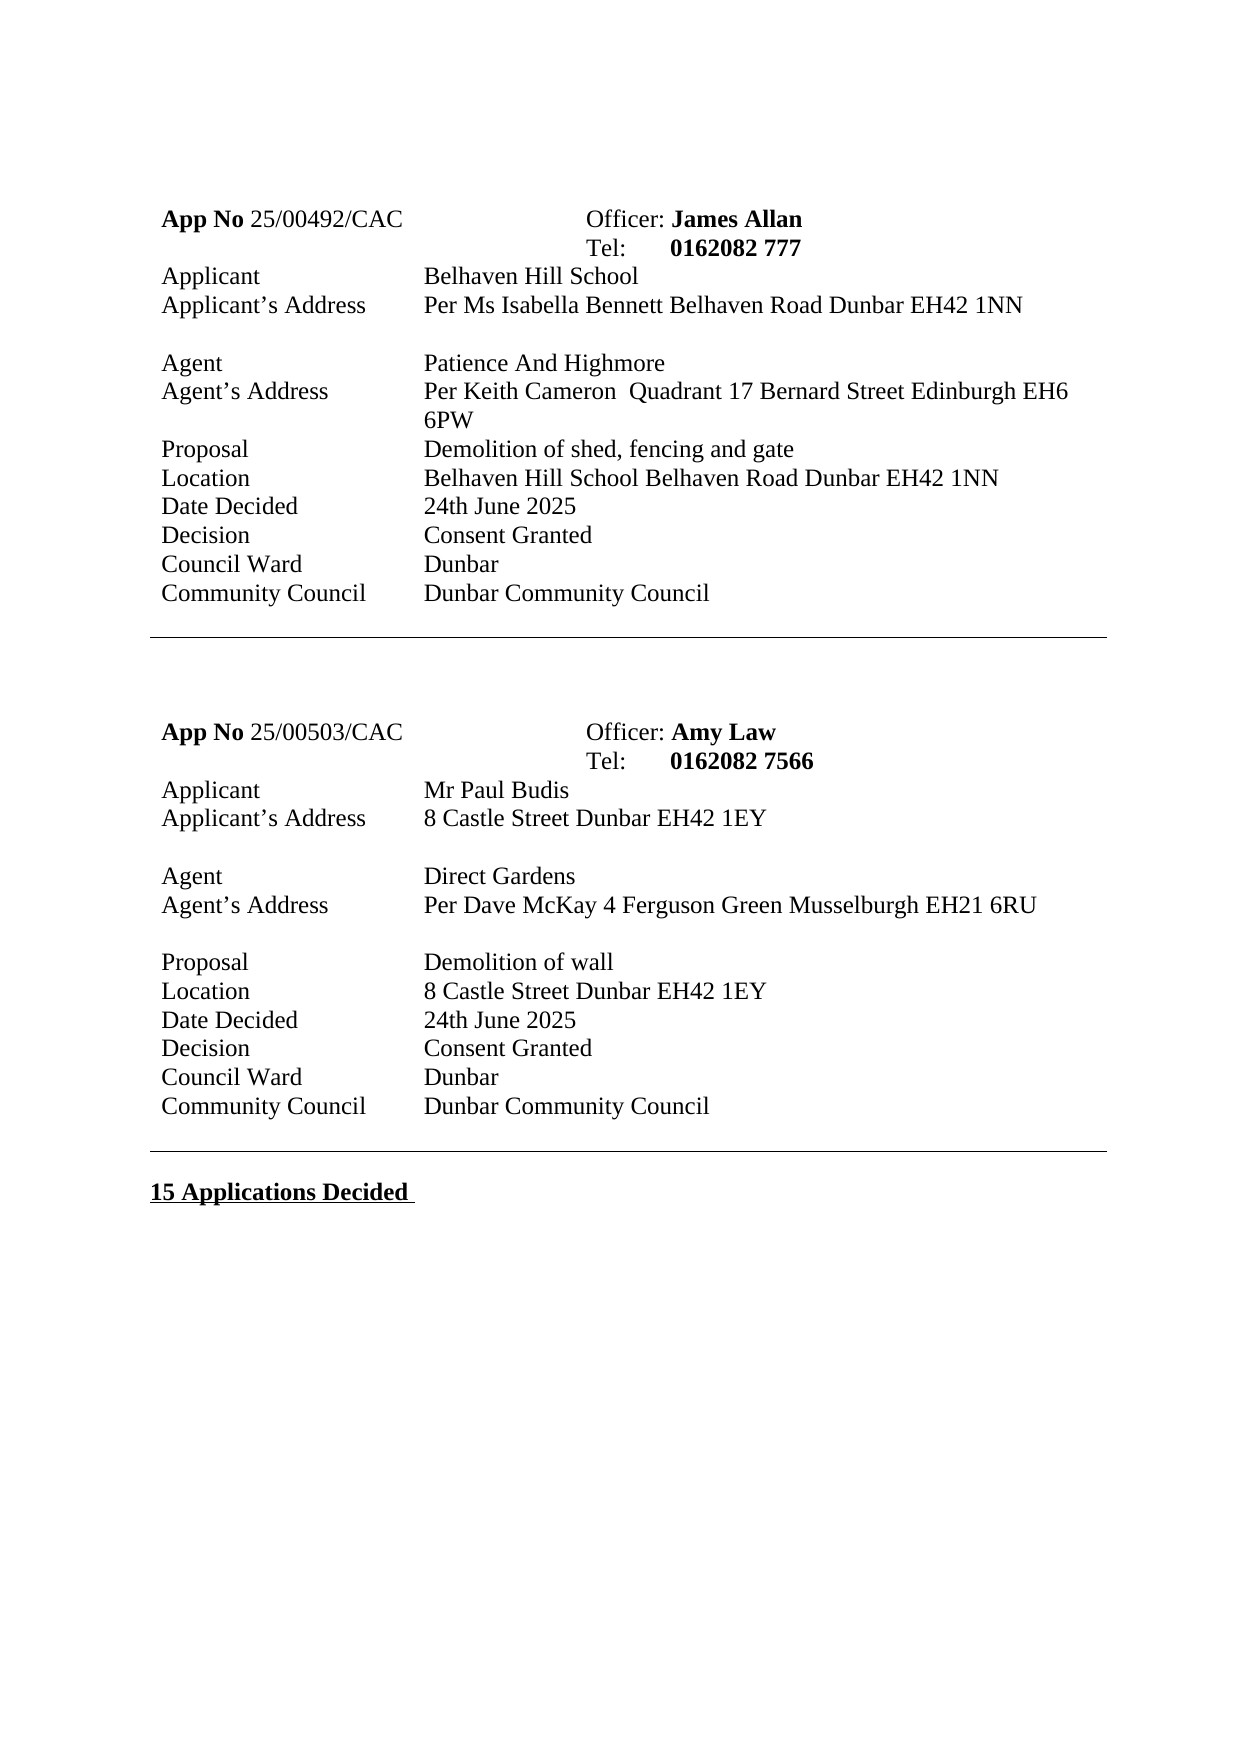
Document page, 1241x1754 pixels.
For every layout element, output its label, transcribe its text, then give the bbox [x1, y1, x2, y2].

table_header App No 25/00503/CAC [150, 717, 574, 775]
table_cell Date Decided [150, 491, 412, 520]
table_cell 24th June 2025 [412, 1005, 1106, 1033]
table_cell Applicant Applicant’s Address [150, 775, 412, 861]
table_cell 24th June 2025 [412, 491, 1106, 520]
table_header Officer: James Allan Tel: 0162082 777 [575, 204, 1106, 261]
table_header Officer: Amy Law Tel: 0162082 7566 [575, 717, 1106, 775]
table_cell Mr Paul Budis 8 Castle Street Dunbar EH42 1EY [412, 775, 1106, 861]
table_cell Belhaven Hill School Belhaven Road Dunbar EH42 1NN [412, 463, 1106, 491]
table_cell Date Decided [150, 1005, 412, 1033]
table_cell Direct Gardens Per Dave McKay 4 Ferguson Green Musselburgh EH21 6RU [412, 861, 1106, 947]
table_cell Agent Agent’s Address [150, 861, 412, 947]
table_cell Council Ward [150, 1062, 412, 1091]
text 15 Applications Decided [150, 1177, 1107, 1205]
table_header App No 25/00492/CAC [150, 204, 574, 261]
table_cell Agent Agent’s Address [150, 348, 412, 434]
table_cell Demolition of wall [412, 947, 1106, 976]
table_cell Applicant Applicant’s Address [150, 261, 412, 348]
table_cell Belhaven Hill School Per Ms Isabella Bennett Belhaven Road Dunbar EH42 1NN [412, 261, 1106, 348]
table_cell Dunbar [412, 1062, 1106, 1091]
table_cell Consent Granted [412, 1034, 1106, 1062]
table_cell Consent Granted [412, 520, 1106, 549]
table_cell 8 Castle Street Dunbar EH42 1EY [412, 976, 1106, 1005]
table_cell Proposal [150, 947, 412, 976]
table_cell Proposal [150, 434, 412, 463]
table_cell Decision [150, 1034, 412, 1062]
table_cell Dunbar Community Council [412, 578, 1106, 606]
table_cell Location [150, 463, 412, 491]
table_cell Community Council [150, 578, 412, 606]
table_cell Dunbar Community Council [412, 1091, 1106, 1120]
table_cell Council Ward [150, 549, 412, 578]
table_cell Location [150, 976, 412, 1005]
table_cell Patience And Highmore Per Keith Cameron Quadrant 17 Bernard Street Edinburgh EH6 6PW [412, 348, 1106, 434]
table_cell Dunbar [412, 549, 1106, 578]
table_cell Demolition of shed, fencing and gate [412, 434, 1106, 463]
table_cell Decision [150, 520, 412, 549]
table_cell Community Council [150, 1091, 412, 1120]
